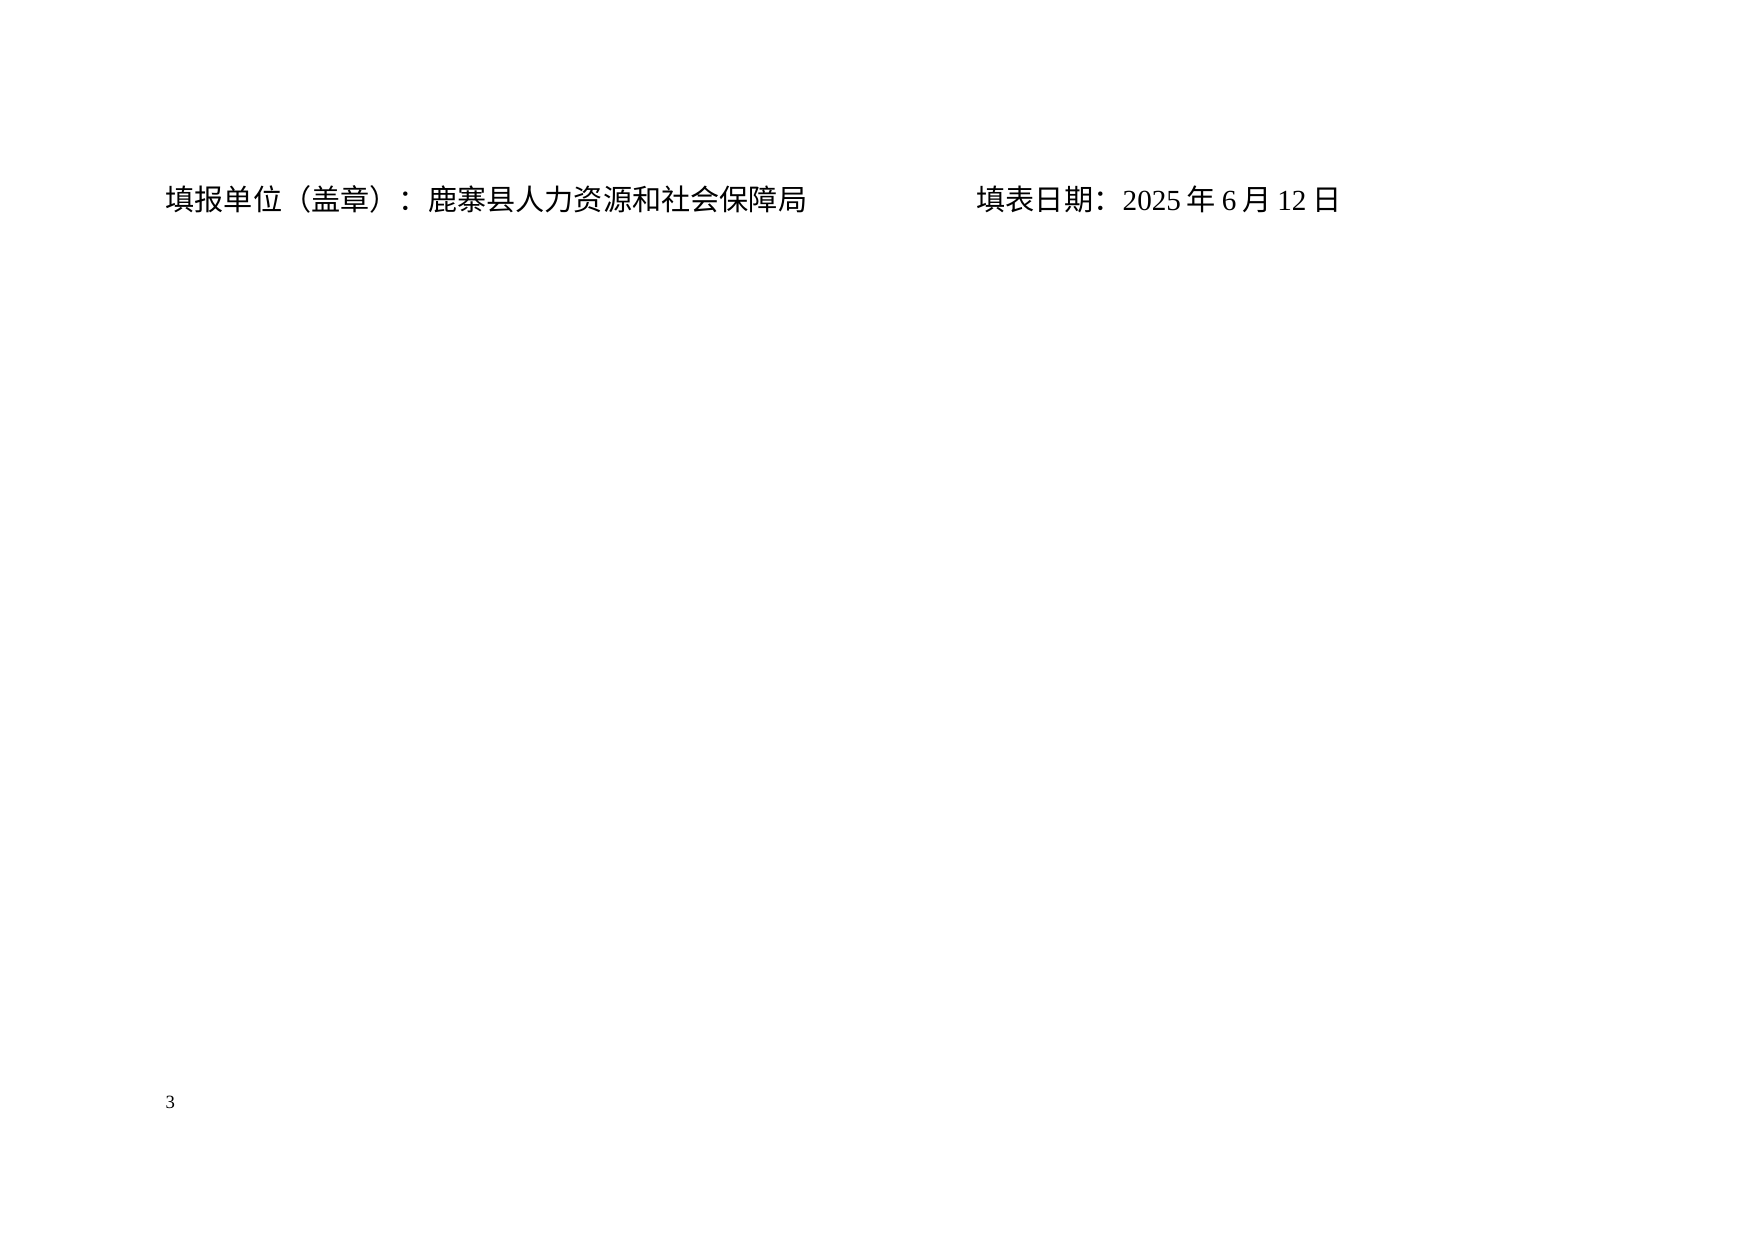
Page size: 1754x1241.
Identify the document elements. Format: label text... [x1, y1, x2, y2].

text 填报单位（盖章）：鹿寨县人力资源和社会保障局 填表日期：2025年6月12日 [165, 164, 1589, 231]
